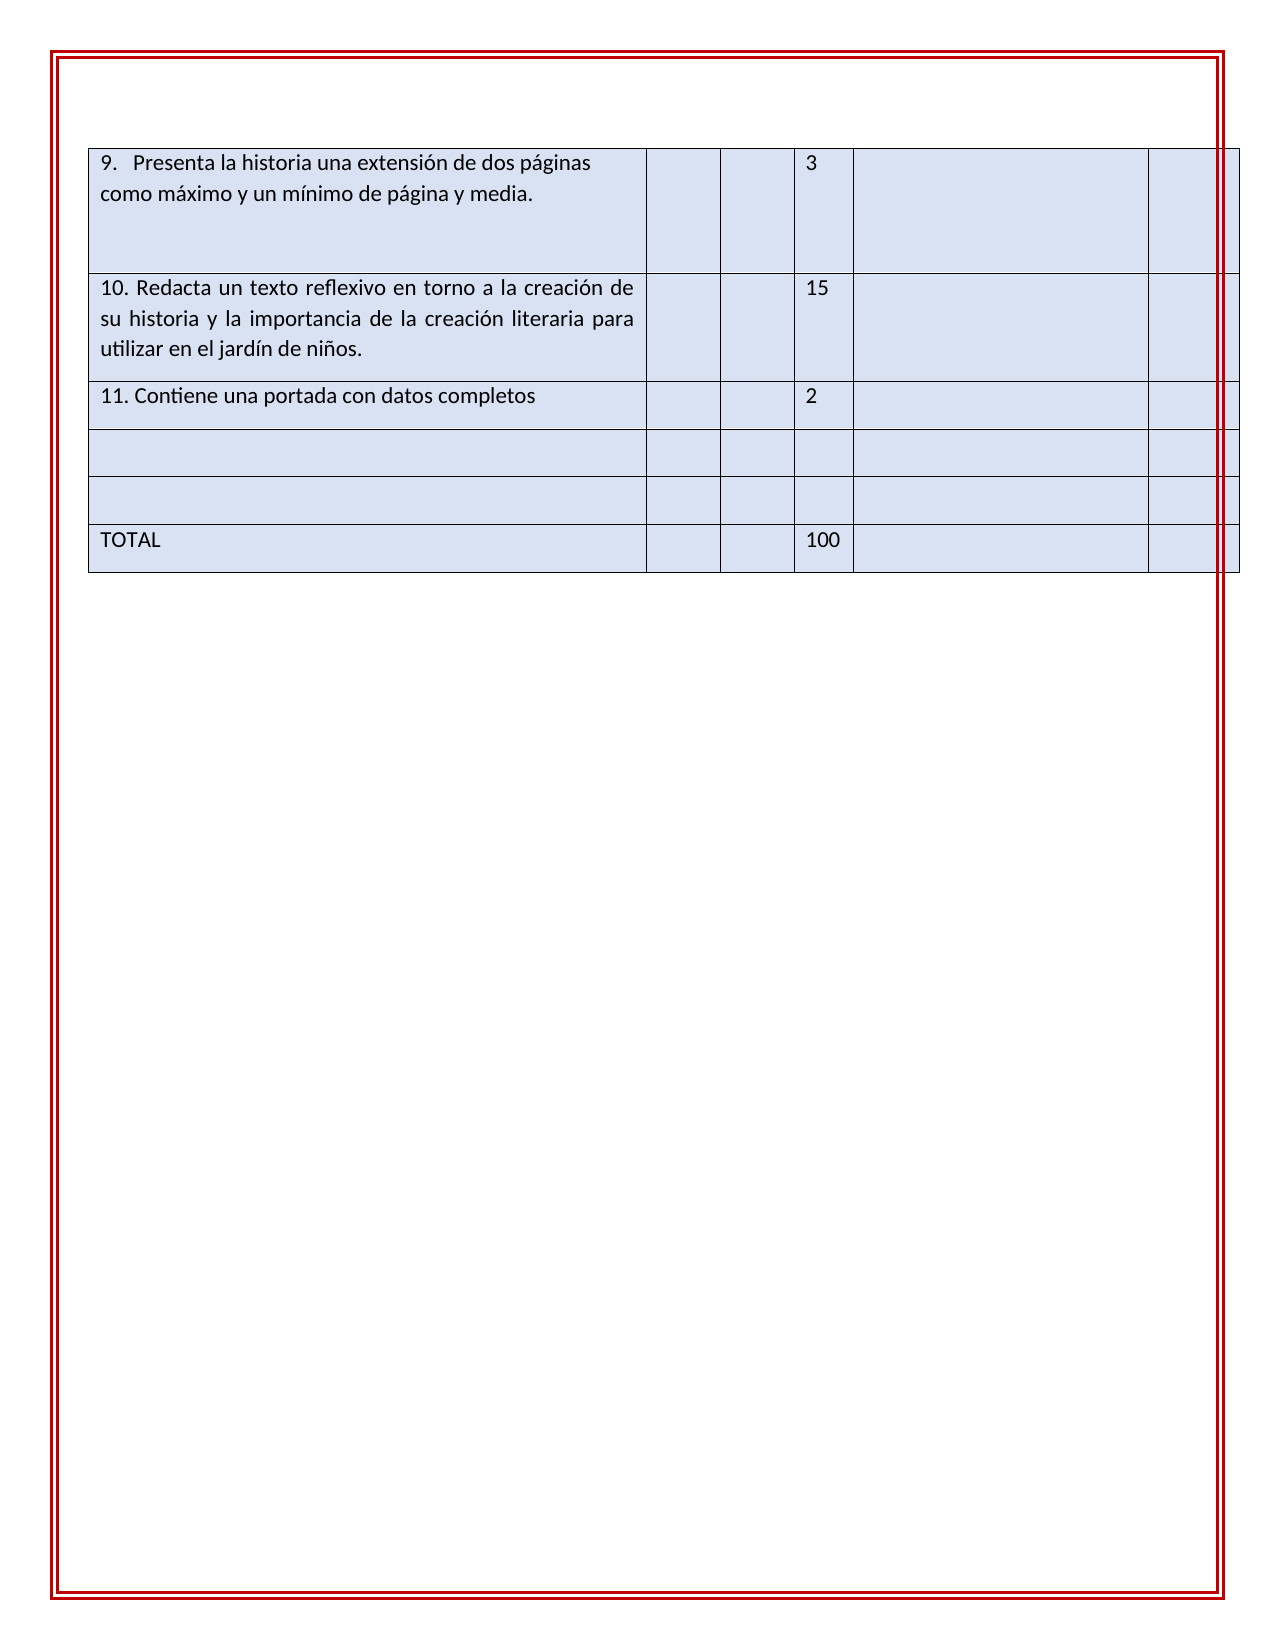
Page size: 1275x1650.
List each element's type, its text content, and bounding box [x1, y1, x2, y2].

table_cell [1149, 430, 1216, 476]
table_cell [721, 477, 794, 524]
table_cell 100 [795, 525, 853, 572]
table_cell [721, 382, 794, 428]
table_cell [1149, 274, 1216, 381]
table_cell 3 [795, 149, 853, 272]
table_cell [89, 477, 646, 524]
table_cell [1149, 477, 1216, 524]
table_cell [1225, 525, 1239, 572]
table_cell [1225, 382, 1239, 428]
table_cell [1225, 274, 1239, 381]
table_cell 15 [795, 274, 853, 381]
table_cell [795, 477, 853, 524]
table_cell [721, 430, 794, 476]
table_cell 9. Presenta la historia una extensión de dos páginas como máximo y un mínimo de página y media. [89, 149, 646, 272]
table_cell [1225, 477, 1239, 524]
table_cell [647, 525, 720, 572]
table_cell [854, 382, 1148, 428]
table_cell [647, 430, 720, 476]
table_cell [721, 525, 794, 572]
table_cell [795, 430, 853, 476]
table_cell 2 [795, 382, 853, 428]
table_cell [854, 274, 1148, 381]
table_cell [721, 149, 794, 272]
table_cell [89, 430, 646, 476]
table_cell [1149, 149, 1216, 272]
table_cell 10. Redacta un texto reflexivo en torno a la creación de su historia y la importancia de la creación literaria para utilizar en el jardín de niños. [89, 274, 646, 381]
table_cell [647, 149, 720, 272]
table_cell [647, 274, 720, 381]
table_cell [854, 477, 1148, 524]
table_cell [647, 382, 720, 428]
table_cell [647, 477, 720, 524]
table_cell [854, 430, 1148, 476]
table_cell TOTAL [89, 525, 646, 572]
table_cell [854, 525, 1148, 572]
table_cell [1225, 430, 1239, 476]
table_cell 11. Contiene una portada con datos completos [89, 382, 646, 428]
table_cell [1225, 149, 1239, 272]
table_cell [854, 149, 1148, 272]
table_cell [1149, 382, 1216, 428]
table_cell [1149, 525, 1216, 572]
table_cell [721, 274, 794, 381]
